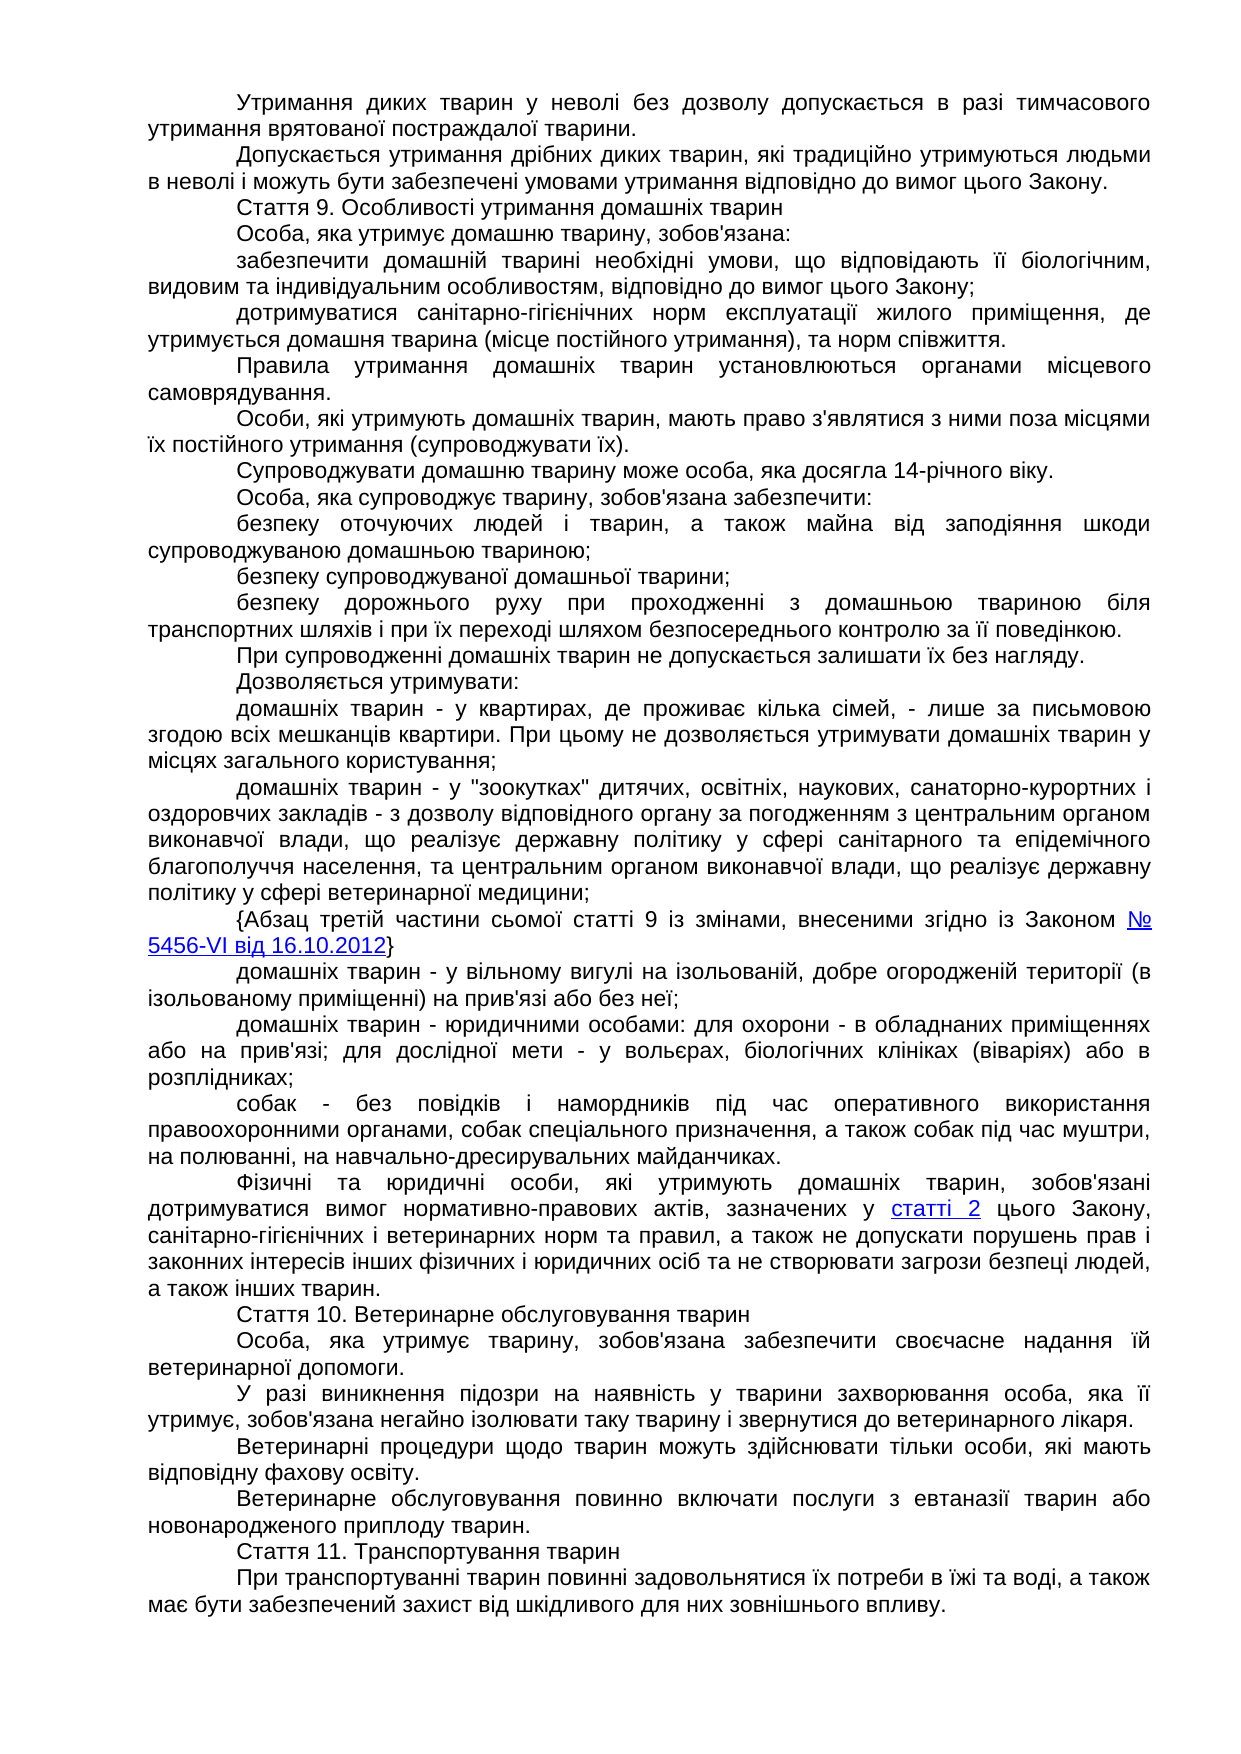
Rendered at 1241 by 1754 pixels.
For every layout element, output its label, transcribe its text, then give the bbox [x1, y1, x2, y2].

text Ветеринарне обслуговування повинно включати послуги з евтаназії тварин або новонародженого приплоду тварин. [148, 1485, 1152, 1538]
text Дозволяється утримувати: [148, 668, 1152, 695]
text При транспортуванні тварин повинні задовольнятися їх потреби в їжі та воді, а також має бути забезпечений захист від шкідливого для них зовнішнього впливу. [148, 1564, 1152, 1617]
text Особи, які утримують домашніх тварин, мають право з'являтися з ними поза місцями їх постійного утримання (супроводжувати їх). [148, 405, 1152, 457]
text безпеку супроводжуваної домашньої тварини; [148, 563, 1152, 589]
text безпеку оточуючих людей і тварин, а також майна від заподіяння шкоди супроводжуваною домашньою твариною; [148, 510, 1152, 563]
text У разі виникнення підозри на наявність у тварини захворювання особа, яка її утримує, зобов'язана негайно ізолювати таку тварину і звернутися до ветеринарного лікаря. [148, 1380, 1152, 1433]
text забезпечити домашній тварині необхідні умови, що відповідають її біологічним, видовим та індивідуальним особливостям, відповідно до вимог цього Закону; [148, 247, 1152, 299]
text Особа, яка утримує тварину, зобов'язана забезпечити своєчасне надання їй ветеринарної допомоги. [148, 1327, 1152, 1380]
text дотримуватися санітарно-гігієнічних норм експлуатації жилого приміщення, де утримується домашня тварина (місце постійного утримання), та норм співжиття. [148, 299, 1152, 352]
text Стаття 9. Особливості утримання домашніх тварин [148, 194, 1152, 220]
text домашніх тварин - у квартирах, де проживає кілька сімей, - лише за письмовою згодою всіх мешканців квартири. При цьому не дозволяється утримувати домашніх тварин у місцях загального користування; [148, 695, 1152, 774]
text Стаття 10. Ветеринарне обслуговування тварин [148, 1301, 1152, 1327]
text Стаття 11. Транспортування тварин [148, 1538, 1152, 1564]
text безпеку дорожнього руху при проходженні з домашньою твариною біля транспортних шляхів і при їх переході шляхом безпосереднього контролю за її поведінкою. [148, 589, 1152, 642]
text При супроводженні домашніх тварин не допускається залишати їх без нагляду. [148, 642, 1152, 668]
text домашніх тварин - у "зоокутках" дитячих, освітніх, наукових, санаторно-курортних і оздоровчих закладів - з дозволу відповідного органу за погодженням з центральним органом виконавчої влади, що реалізує державну політику у сфері санітарного та епідемічного благополуччя населення, та центральним органом виконавчої влади, що реалізує державну політику у сфері ветеринарної медицини; [148, 774, 1152, 906]
text домашніх тварин - юридичними особами: для охорони - в обладнаних приміщеннях або на прив'язі; для дослідної мети - у вольєрах, біологічних клініках (віваріях) або в розплідниках; [148, 1011, 1152, 1090]
text Допускається утримання дрібних диких тварин, які традиційно утримуються людьми в неволі і можуть бути забезпечені умовами утримання відповідно до вимог цього Закону. [148, 141, 1152, 194]
text {Абзац третій частини сьомої статті 9 із змінами, внесеними згідно із Законом № 5456-VI від 16.10.2012} [148, 906, 1152, 958]
text Супроводжувати домашню тварину може особа, яка досягла 14-річного віку. [148, 457, 1152, 484]
text собак - без повідків і намордників під час оперативного використання правоохоронними органами, собак спеціального призначення, а також собак під час муштри, на полюванні, на навчально-дресирувальних майданчиках. [148, 1090, 1152, 1169]
text Утримання диких тварин у неволі без дозволу допускається в разі тимчасового утримання врятованої постраждалої тварини. [148, 88, 1152, 141]
text домашніх тварин - у вільному вигулі на ізольованій, добре огородженій території (в ізольованому приміщенні) на прив'язі або без неї; [148, 958, 1152, 1011]
text Особа, яка супроводжує тварину, зобов'язана забезпечити: [148, 484, 1152, 510]
text Особа, яка утримує домашню тварину, зобов'язана: [148, 220, 1152, 247]
text Фізичні та юридичні особи, які утримують домашніх тварин, зобов'язані дотримуватися вимог нормативно-правових актів, зазначених у статті 2 цього Закону, санітарно-гігієнічних і ветеринарних норм та правил, а також не допускати порушень прав і законних інтересів інших фізичних і юридичних осіб та не створювати загрози безпеці людей, а також інших тварин. [148, 1169, 1152, 1301]
text Ветеринарні процедури щодо тварин можуть здійснювати тільки особи, які мають відповідну фахову освіту. [148, 1433, 1152, 1485]
text Правила утримання домашніх тварин установлюються органами місцевого самоврядування. [148, 352, 1152, 405]
